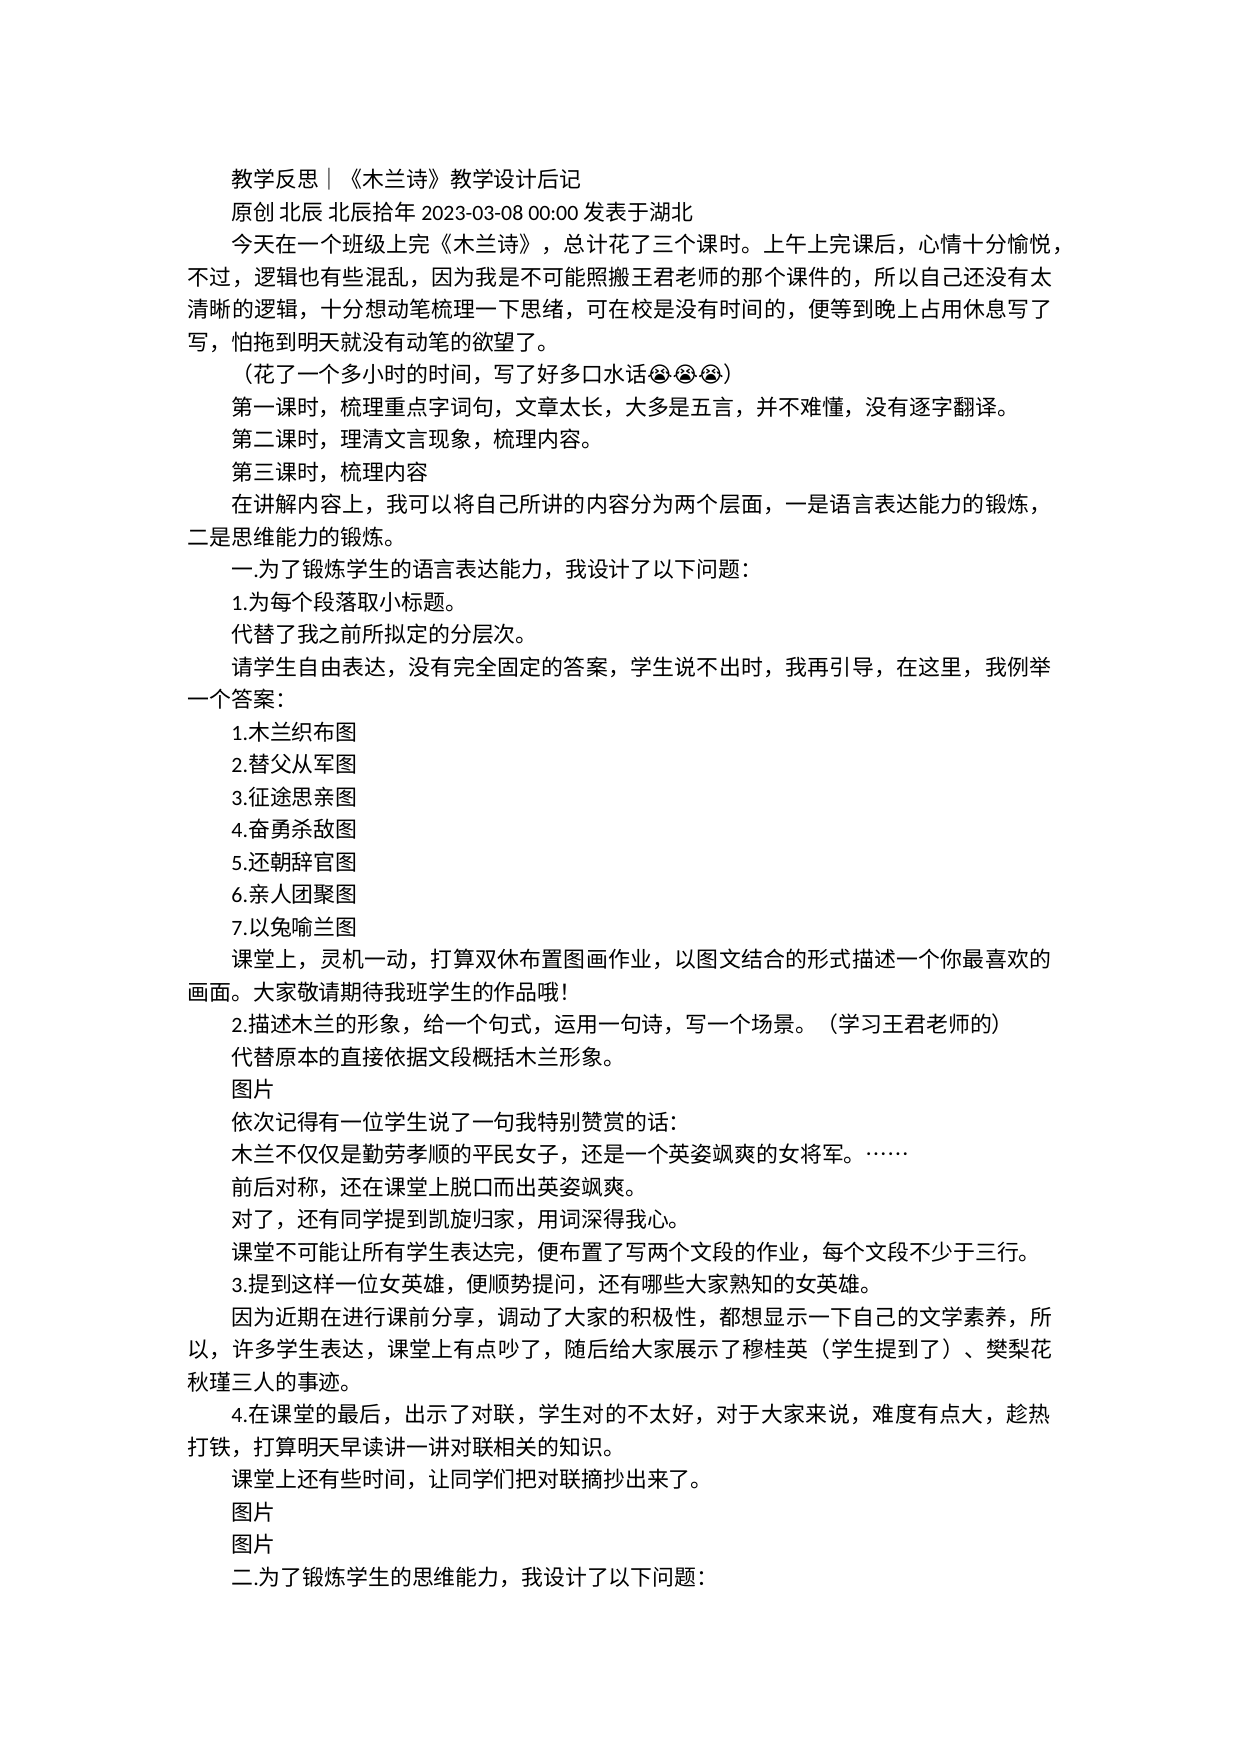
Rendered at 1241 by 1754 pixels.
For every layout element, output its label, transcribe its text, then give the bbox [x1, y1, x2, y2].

text 3.征途思亲图 [187, 779, 1053, 812]
text 课堂不可能让所有学生表达完，便布置了写两个文段的作业，每个文段不少于三行。 [187, 1234, 1053, 1267]
text 课堂上，灵机一动，打算双休布置图画作业，以图文结合的形式描述一个你最喜欢的画面。大家敬请期待我班学生的作品哦！ [187, 942, 1053, 1007]
text 第二课时，理清文言现象，梳理内容。 [187, 422, 1053, 454]
text 1.为每个段落取小标题。 [187, 584, 1053, 617]
text 6.亲人团聚图 [187, 877, 1053, 909]
text 木兰不仅仅是勤劳孝顺的平民女子，还是一个英姿飒爽的女将军。…… [187, 1137, 1053, 1169]
text 1.木兰织布图 [187, 714, 1053, 747]
text 依次记得有一位学生说了一句我特别赞赏的话： [187, 1104, 1053, 1137]
text 教学反思｜《木兰诗》教学设计后记 [187, 162, 1053, 194]
text 图片​ [187, 1527, 1053, 1559]
text 今天在一个班级上完《木兰诗》，总计花了三个课时。上午上完课后，心情十分愉悦，不过，逻辑也有些混乱，因为我是不可能照搬王君老师的那个课件的，所以自己还没有太清晰的逻辑，十分想动笔梳理一下思绪，可在校是没有时间的，便等到晚上占用休息写了写，怕拖到明天就没有动笔的欲望了。 [187, 227, 1053, 357]
text 图片​ [187, 1072, 1053, 1104]
text 前后对称，还在课堂上脱口而出英姿飒爽。 [187, 1169, 1053, 1202]
text 4.在课堂的最后，出示了对联，学生对的不太好，对于大家来说，难度有点大，趁热打铁，打算明天早读讲一讲对联相关的知识。 [187, 1397, 1053, 1462]
text 课堂上还有些时间，让同学们把对联摘抄出来了。 [187, 1462, 1053, 1494]
text 代替原本的直接依据文段概括木兰形象。 [187, 1039, 1053, 1072]
text 5.还朝辞官图 [187, 844, 1053, 877]
text 2.描述木兰的形象，给一个句式，运用一句诗，写一个场景。（学习王君老师的） [187, 1007, 1053, 1039]
text 一.为了锻炼学生的语言表达能力，我设计了以下问题： [187, 552, 1053, 584]
text 对了，还有同学提到凯旋归家，用词深得我心。 [187, 1202, 1053, 1234]
text 原创 北辰 北辰拾年 2023-03-08 00:00 发表于湖北 [187, 194, 1053, 227]
text 二.为了锻炼学生的思维能力，我设计了以下问题： [187, 1559, 1053, 1592]
text 第一课时，梳理重点字词句，文章太长，大多是五言，并不难懂，没有逐字翻译。 [187, 389, 1053, 422]
text 第三课时，梳理内容 [187, 454, 1053, 487]
text 3.提到这样一位女英雄，便顺势提问，还有哪些大家熟知的女英雄。 [187, 1267, 1053, 1299]
text 图片​ [187, 1494, 1053, 1527]
text 4.奋勇杀敌图 [187, 812, 1053, 844]
text 2.替父从军图 [187, 747, 1053, 779]
text 请学生自由表达，没有完全固定的答案，学生说不出时，我再引导，在这里，我例举一个答案： [187, 649, 1053, 714]
text 在讲解内容上，我可以将自己所讲的内容分为两个层面，一是语言表达能力的锻炼，二是思维能力的锻炼。 [187, 487, 1053, 552]
text 代替了我之前所拟定的分层次。 [187, 617, 1053, 649]
text （花了一个多小时的时间，写了好多口水话😭😭😭） [187, 357, 1053, 389]
text 因为近期在进行课前分享，调动了大家的积极性，都想显示一下自己的文学素养，所以，许多学生表达，课堂上有点吵了，随后给大家展示了穆桂英（学生提到了）、樊梨花、秋瑾三人的事迹。 [187, 1299, 1053, 1397]
text 7.以兔喻兰图 [187, 909, 1053, 942]
